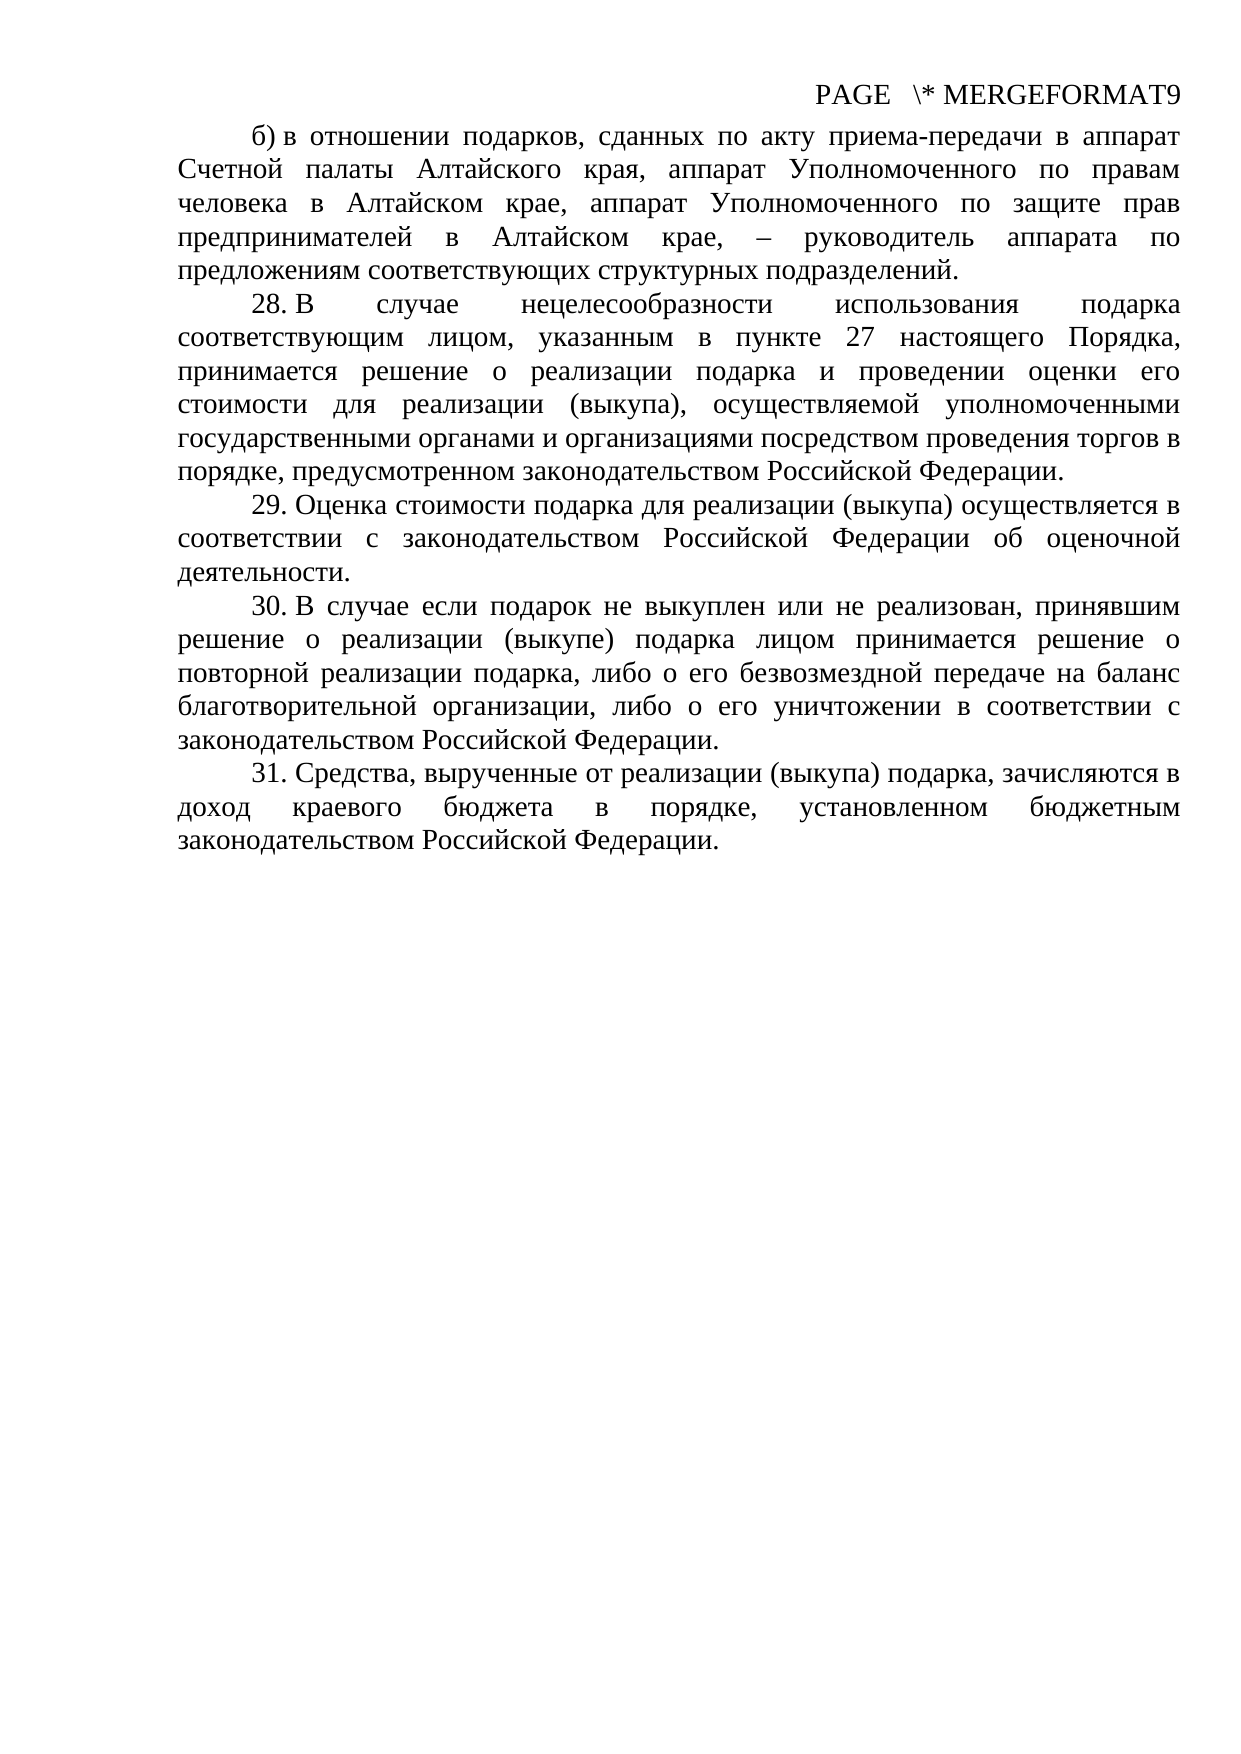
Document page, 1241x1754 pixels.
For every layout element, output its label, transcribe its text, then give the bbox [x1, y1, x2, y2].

text 28. В случае нецелесообразности использования подарка соответствующим лицом, указанным в пункте 27 настоящего Порядка, принимается решение о реализации подарка и проведении оценки его стоимости для реализации (выкупа), осуществляемой уполномоченными государственными органами и организациями посредством проведения торгов в порядке, предусмотренном законодательством Российской Федерации. [177, 286, 1181, 487]
text б) в отношении подарков, сданных по акту приема-передачи в аппарат Счетной палаты Алтайского края, аппарат Уполномоченного по правам человека в Алтайском крае, аппарат Уполномоченного по защите прав предпринимателей в Алтайском крае, – руководитель аппарата по предложениям соответствующих структурных подразделений. [177, 118, 1181, 286]
text 29. Оценка стоимости подарка для реализации (выкупа) осуществляется в соответствии с законодательством Российской Федерации об оценочной деятельности. [177, 487, 1181, 588]
text 31. Средства, вырученные от реализации (выкупа) подарка, зачисляются в доход краевого бюджета в порядке, установленном бюджетным законодательством Российской Федерации. [177, 755, 1181, 856]
text 30. В случае если подарок не выкуплен или не реализован, принявшим решение о реализации (выкупе) подарка лицом принимается решение о повторной реализации подарка, либо о его безвозмездной передаче на баланс благотворительной организации, либо о его уничтожении в соответствии с законодательством Российской Федерации. [177, 588, 1181, 755]
